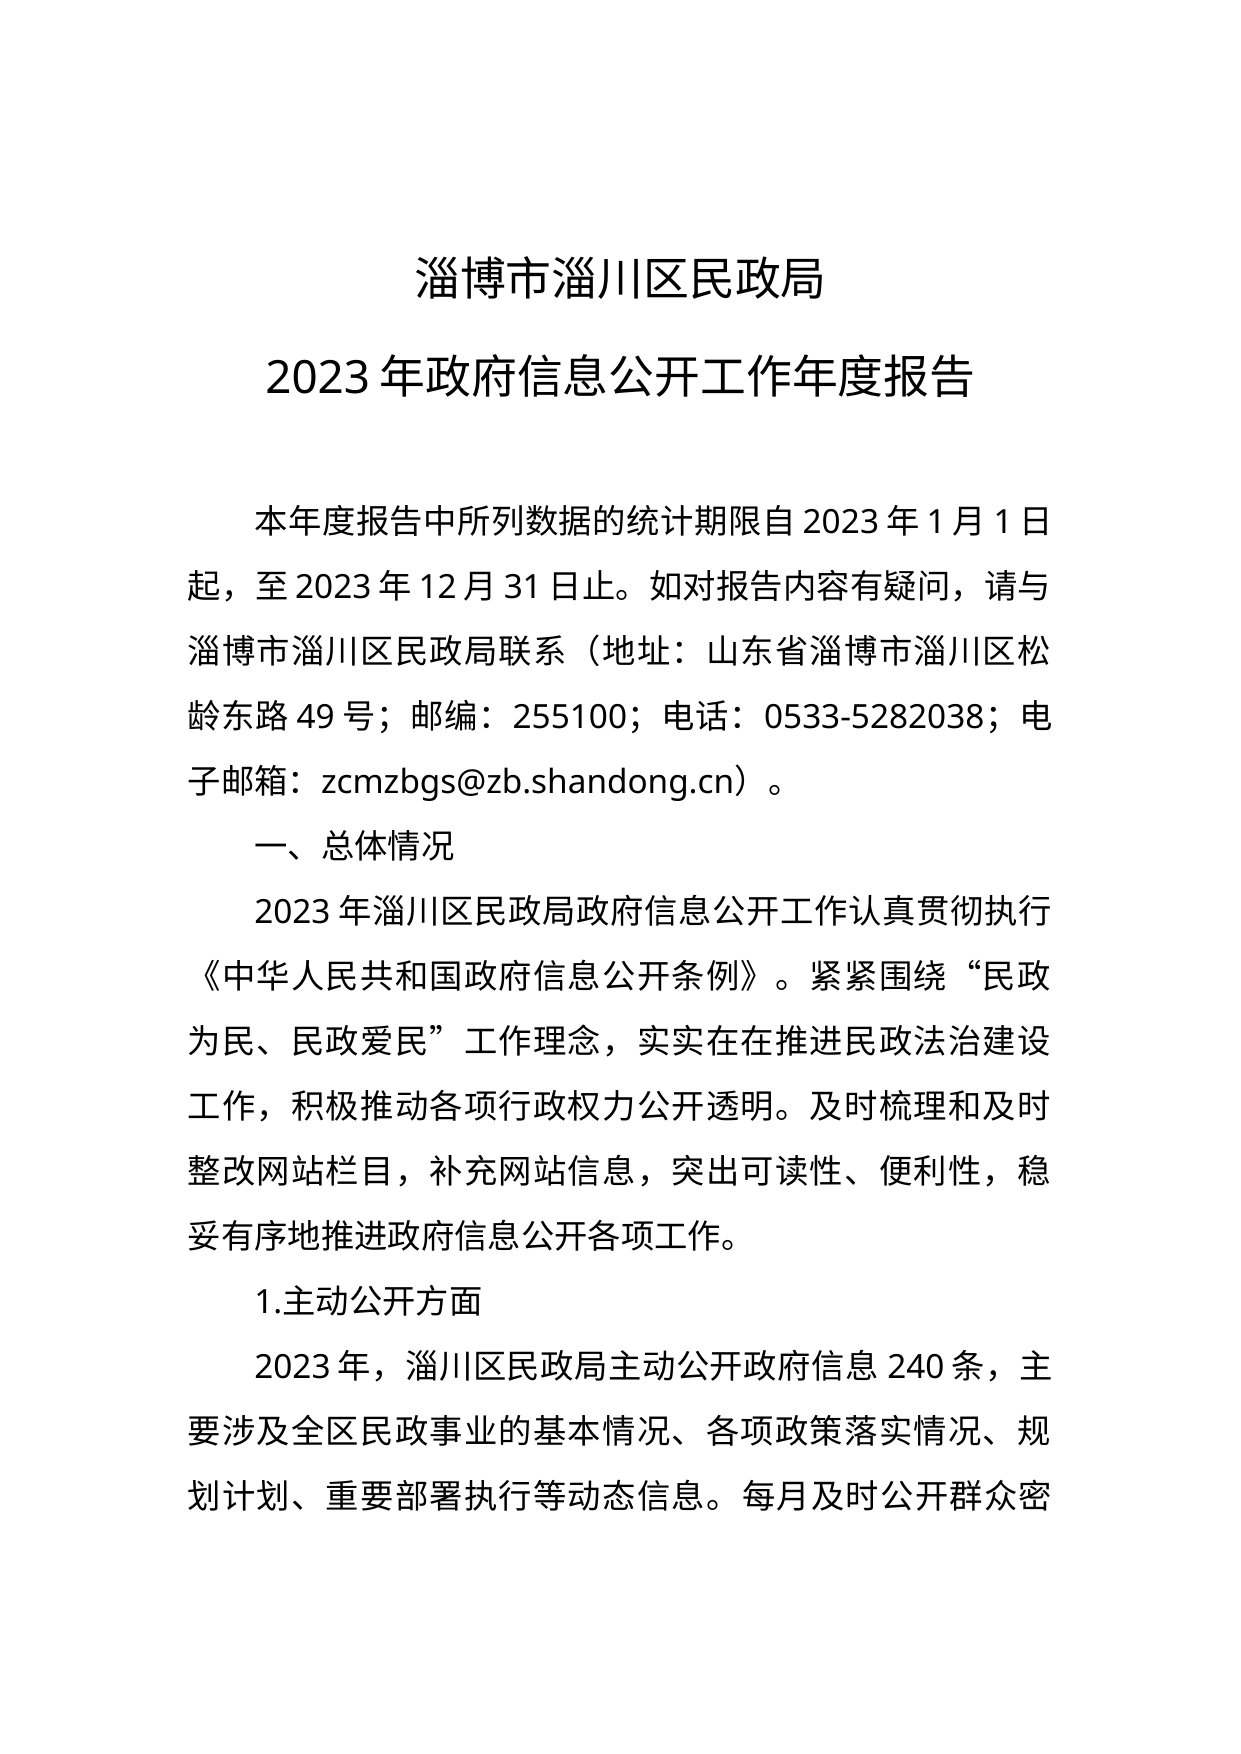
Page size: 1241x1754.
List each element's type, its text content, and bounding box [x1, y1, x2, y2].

text 一、总体情况 [187, 812, 1053, 877]
list 1.主动公开方面 [187, 1267, 1053, 1332]
text 本年度报告中所列数据的统计期限自2023年1月1日起，至2023年12月31日止。如对报告内容有疑问，请与淄博市淄川区民政局联系（地址：山东省淄博市淄川区松龄东路49号；邮编：255100；电话：0533-5282038；电子邮箱：zcmzbgs@zb.shandong.cn）。 [187, 487, 1053, 812]
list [187, 1332, 1053, 1527]
text 淄博市淄川区民政局 [187, 227, 1053, 324]
text 2023年政府信息公开工作年度报告 [187, 324, 1053, 422]
text 2023年淄川区民政局政府信息公开工作认真贯彻执行《中华人民共和国政府信息公开条例》。紧紧围绕“民政为民、民政爱民”工作理念，实实在在推进民政法治建设工作，积极推动各项行政权力公开透明。及时梳理和及时整改网站栏目，补充网站信息，突出可读性、便利性，稳妥有序地推进政府信息公开各项工作。 [187, 877, 1053, 1267]
